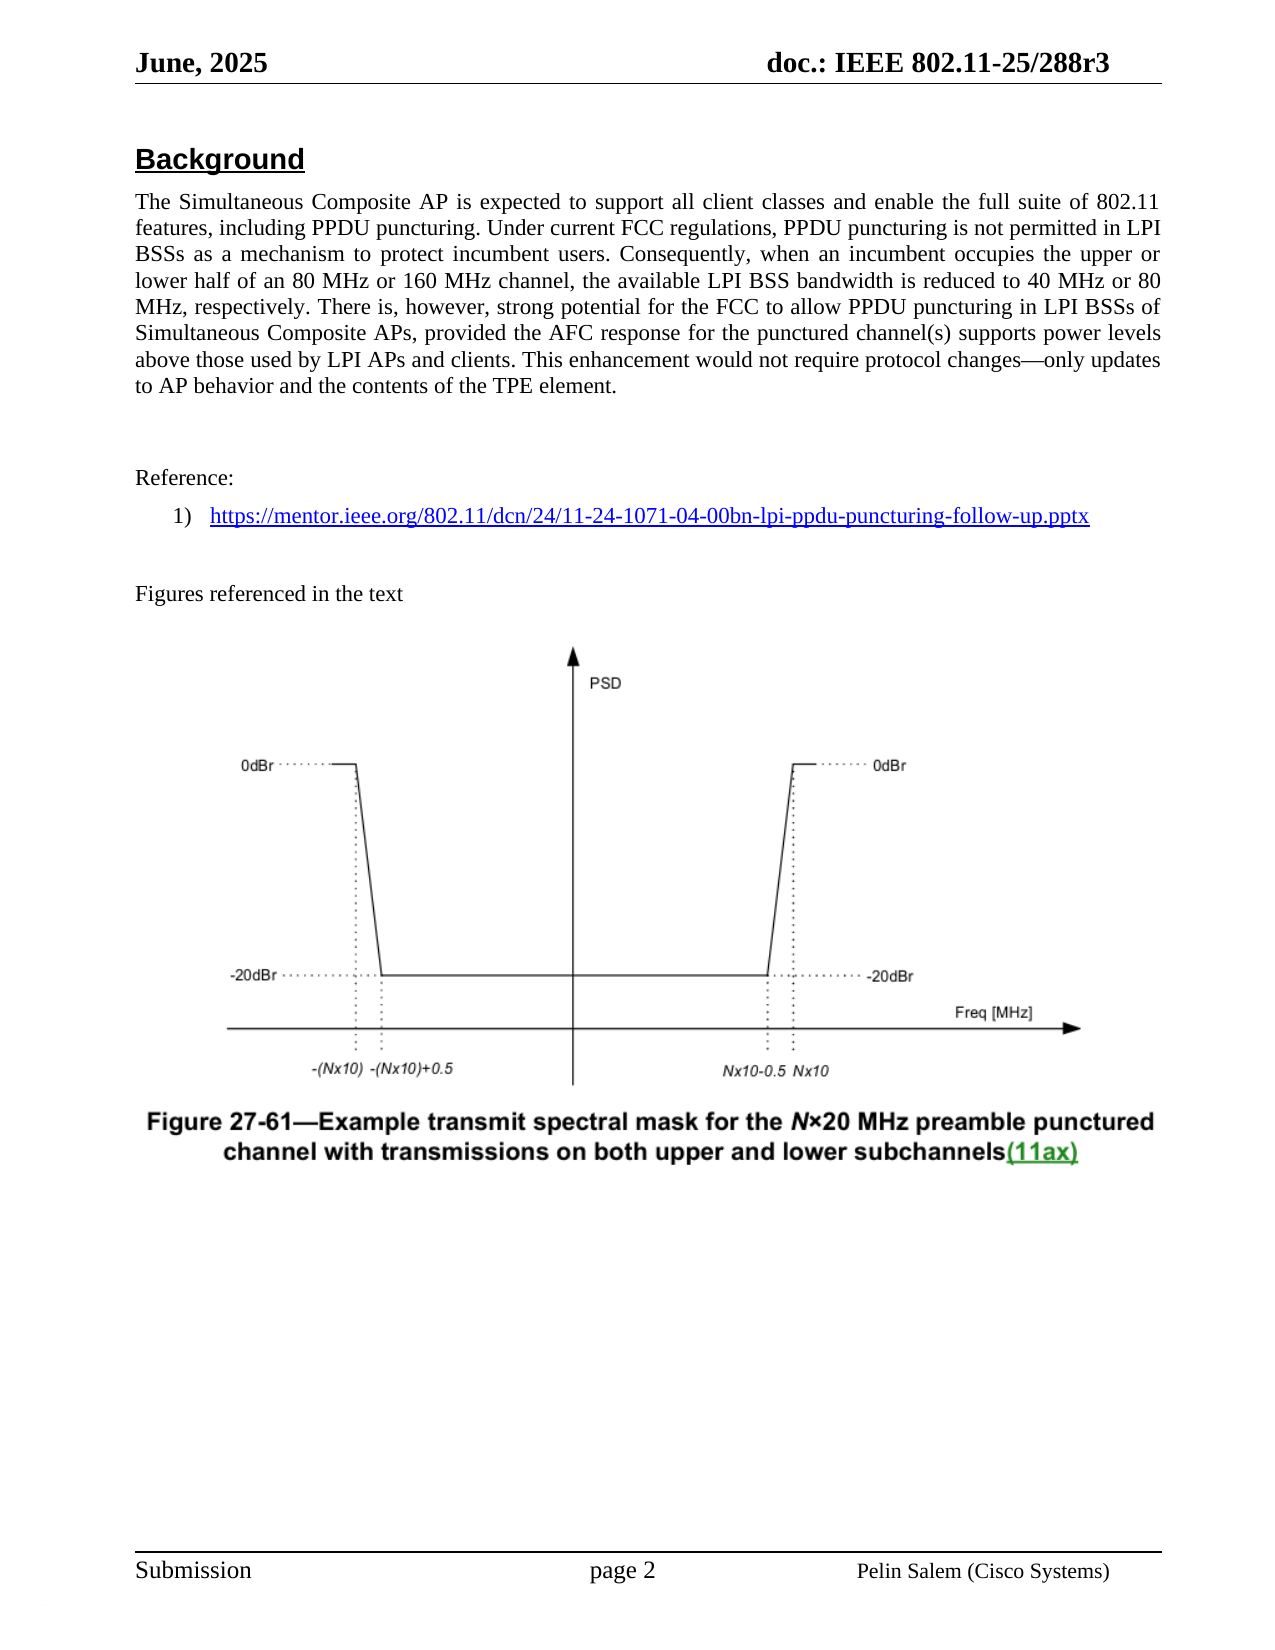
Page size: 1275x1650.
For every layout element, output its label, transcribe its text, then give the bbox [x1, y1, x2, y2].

text The Simultaneous Composite AP is expected to support all client classes and enable the full suite of 802.11 features, including PPDU puncturing. Under current FCC regulations, PPDU puncturing is not permitted in LPI BSSs as a mechanism to protect incumbent users. Consequently, when an incumbent occupies the upper or lower half of an 80 MHz or 160 MHz channel, the available LPI BSS bandwidth is reduced to 40 MHz or 80 MHz, respectively. There is, however, strong potential for the FCC to allow PPDU puncturing in LPI BSSs of Simultaneous Composite APs, provided the AFC response for the punctured channel(s) supports power levels above those used by LPI APs and clients. This enhancement would not require protocol changes—only updates to AP behavior and the contents of the TPE element. [135, 188, 1162, 398]
list https://mentor.ieee.org/802.11/dcn/24/11-24-1071-04-00bn-lpi-ppdu-puncturing-follow-up.pptx [172, 503, 1162, 529]
picture [135, 619, 1163, 1170]
subtitle Background [135, 142, 1162, 175]
text Figures referenced in the text [135, 580, 1162, 607]
text Reference: [135, 411, 1162, 490]
